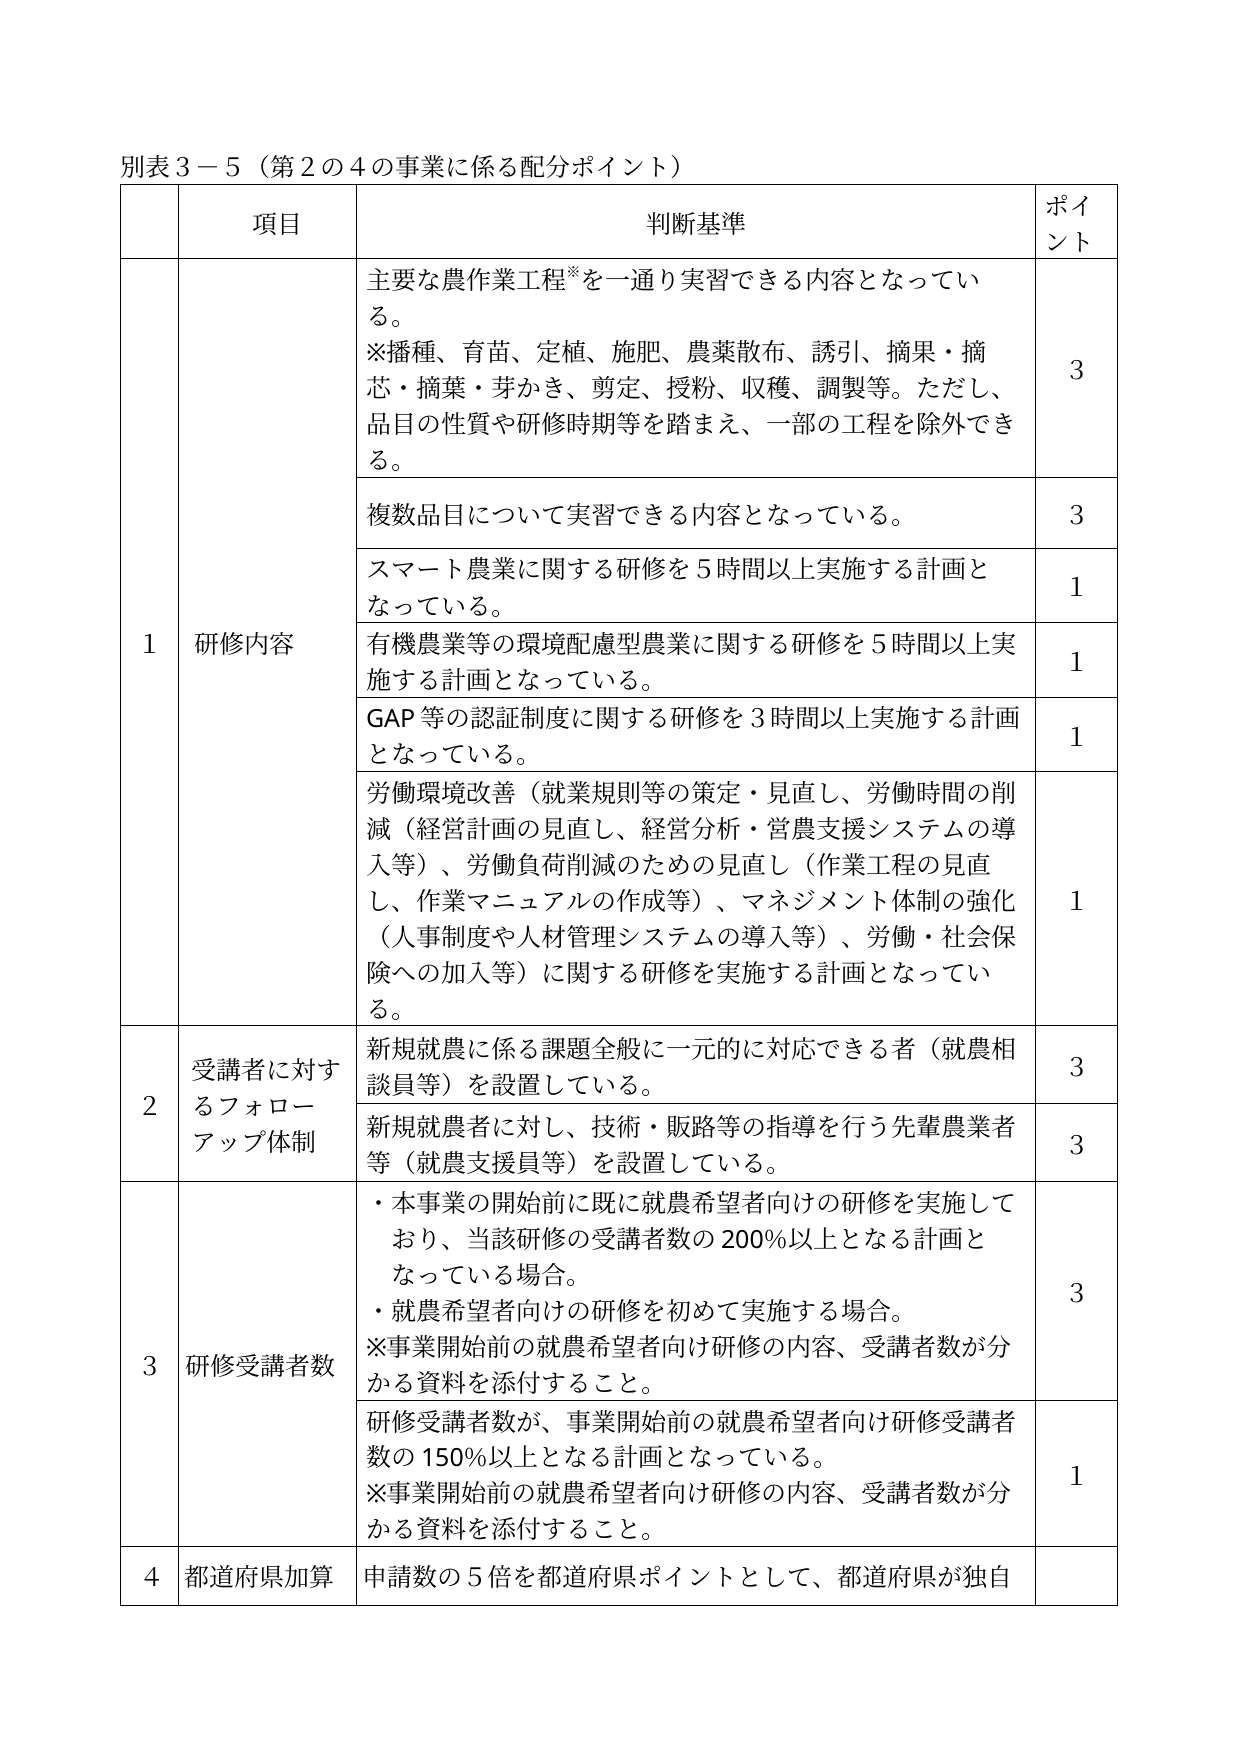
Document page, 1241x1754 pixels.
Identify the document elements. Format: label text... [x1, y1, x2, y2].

table_cell 有機農業等の環境配慮型農業に関する研修を５時間以上実施する計画となっている。 [357, 623, 1035, 697]
table_cell １ [1036, 1401, 1117, 1546]
table_cell 研修内容 [179, 259, 356, 1025]
table_header 項目 [179, 185, 356, 258]
table_header ポイント [1036, 185, 1117, 258]
table_cell １ [1036, 549, 1117, 622]
table_cell 受講者に対するフォローアップ体制 [179, 1026, 356, 1181]
table_cell １ [1036, 623, 1117, 697]
table_cell 都道府県加算 [179, 1547, 356, 1605]
table_cell ３ [1036, 1104, 1117, 1181]
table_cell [357, 1547, 1035, 1605]
table_cell ３ [1036, 478, 1117, 548]
table_cell ３ [1036, 259, 1117, 477]
table_cell １ [1036, 698, 1117, 771]
table_cell 主要な農作業工程※を一通り実習できる内容となっている。 ※播種、育苗、定植、施肥、農薬散布、誘引、摘果・摘芯・摘葉・芽かき、剪定、授粉、収穫、調製等。ただし、品目の性質や研修時期等を踏まえ、一部の工程を除外できる。 [357, 259, 1035, 477]
table_cell GAP等の認証制度に関する研修を３時間以上実施する計画となっている。 [357, 698, 1035, 771]
table_cell ３ [121, 1182, 178, 1546]
table_cell １ [1036, 772, 1117, 1025]
table_cell １ [121, 259, 178, 1025]
table_cell 複数品目について実習できる内容となっている。 [357, 478, 1035, 548]
table_cell ３ [1036, 1182, 1117, 1399]
text 別表３－５（第２の４の事業に係る配分ポイント） [120, 148, 1120, 184]
table_cell 研修受講者数が、事業開始前の就農希望者向け研修受講者数の150％以上となる計画となっている。 ※事業開始前の就農希望者向け研修の内容、受講者数が分かる資料を添付すること。 [357, 1401, 1035, 1546]
table_cell ３ [1036, 1026, 1117, 1103]
table_cell 新規就農に係る課題全般に一元的に対応できる者（就農相談員等）を設置している。 [357, 1026, 1035, 1103]
table_cell ２ [121, 1026, 178, 1181]
table_cell [1036, 1547, 1117, 1605]
table_cell スマート農業に関する研修を５時間以上実施する計画となっている。 [357, 549, 1035, 622]
table_cell 新規就農者に対し、技術・販路等の指導を行う先輩農業者等（就農支援員等）を設置している。 [357, 1104, 1035, 1181]
table_cell 研修受講者数 [179, 1182, 356, 1546]
table_cell 労働環境改善（就業規則等の策定・見直し、労働時間の削減（経営計画の見直し、経営分析・営農支援システムの導入等）、労働負荷削減のための見直し（作業工程の見直し、作業マニュアルの作成等）、マネジメント体制の強化（人事制度や人材管理システムの導入等）、労働・社会保険への加入等）に関する研修を実施する計画となっている。 [357, 772, 1035, 1025]
table_cell ・本事業の開始前に既に就農希望者向けの研修を実施しており、当該研修の受講者数の200％以上となる計画となっている場合。 ・就農希望者向けの研修を初めて実施する場合。 ※事業開始前の就農希望者向け研修の内容、受講者数が分かる資料を添付すること。 [357, 1182, 1035, 1399]
table_header 判断基準 [357, 185, 1035, 258]
table_header [121, 185, 178, 258]
table_cell ４ [121, 1547, 178, 1605]
